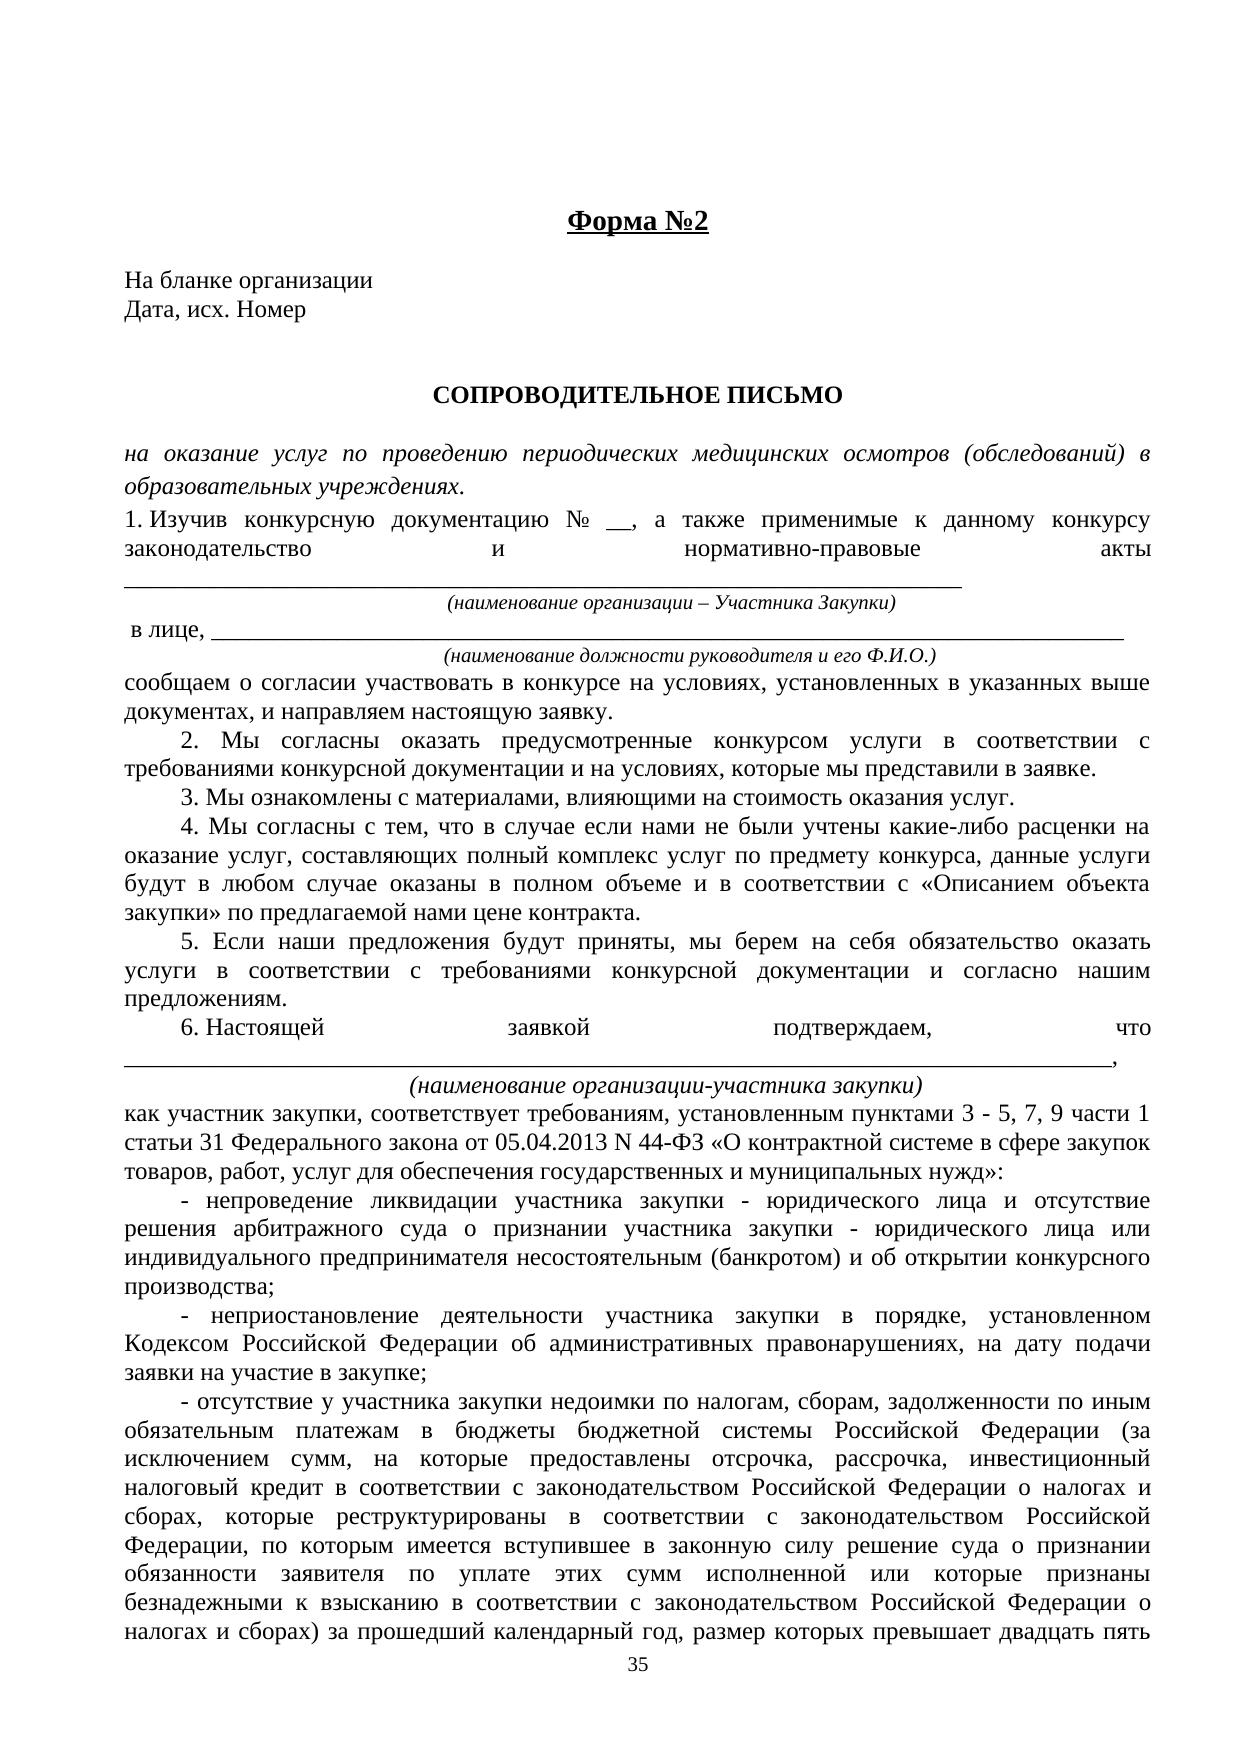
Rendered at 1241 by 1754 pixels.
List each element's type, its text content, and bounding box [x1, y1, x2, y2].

text - неприостановление деятельности участника закупки в порядке, установленном Кодексом Российской Федерации об административных правонарушениях, на дату подачи заявки на участие в закупке; [124, 1300, 1152, 1386]
text На бланке организации [124, 266, 1152, 294]
text 3. Мы ознакомлены с материалами, влияющими на стоимость оказания услуг. [124, 782, 1152, 811]
text Дата, исх. Номер [124, 294, 1152, 323]
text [124, 1386, 1152, 1645]
text на оказание услуг по проведению периодических медицинских осмотров (обследований) в образовательных учреждениях. [124, 438, 1152, 500]
text (наименование должности руководителя и его Ф.И.О.) [124, 643, 1152, 667]
text Форма №2 [124, 203, 1152, 237]
text 1. Изучив конкурсную документацию № __, а также применимые к данному конкурсу законодательство и нормативно-правовые акты ___________________________________________________________________ [124, 504, 1152, 590]
text 6. Настоящей заявкой подтверждаем, что _______________________________________________________________________________, [124, 1012, 1152, 1070]
text - непроведение ликвидации участника закупки - юридического лица и отсутствие решения арбитражного суда о признании участника закупки - юридического лица или индивидуального предпринимателя несостоятельным (банкротом) и об открытии конкурсного производства; [124, 1185, 1152, 1300]
text 4. Мы согласны с тем, что в случае если нами не были учтены какие-либо расценки на оказание услуг, составляющих полный комплекс услуг по предмету конкурса, данные услуги будут в любом случае оказаны в полном объеме и в соответствии с «Описанием объекта закупки» по предлагаемой нами цене контракта. [124, 811, 1152, 926]
text 2. Мы согласны оказать предусмотренные конкурсом услуги в соответствии с требованиями конкурсной документации и на условиях, которые мы представили в заявке. [124, 725, 1152, 782]
text 5. Если наши предложения будут приняты, мы берем на себя обязательство оказать услуги в соответствии с требованиями конкурсной документации и согласно нашим предложениям. [124, 926, 1152, 1012]
text (наименование организации-участника закупки) [124, 1070, 1152, 1098]
text в лице, _________________________________________________________________________ [124, 614, 1152, 643]
text (наименование организации – участника Закупки) [124, 590, 1160, 614]
text сообщаем о согласии участвовать в конкурсе на условиях, установленных в указанных выше документах, и направляем настоящую заявку. [124, 667, 1152, 725]
text как участник закупки, соответствует требованиям, установленным пунктами 3 - 5, 7, 9 части 1 статьи 31 Федерального закона от 05.04.2013 N 44-ФЗ «О контрактной системе в сфере закупок товаров, работ, услуг для обеспечения государственных и муниципальных нужд»: [124, 1098, 1152, 1185]
text СОПРОВОДИТЕЛЬНОЕ ПИСЬМО [124, 381, 1152, 409]
